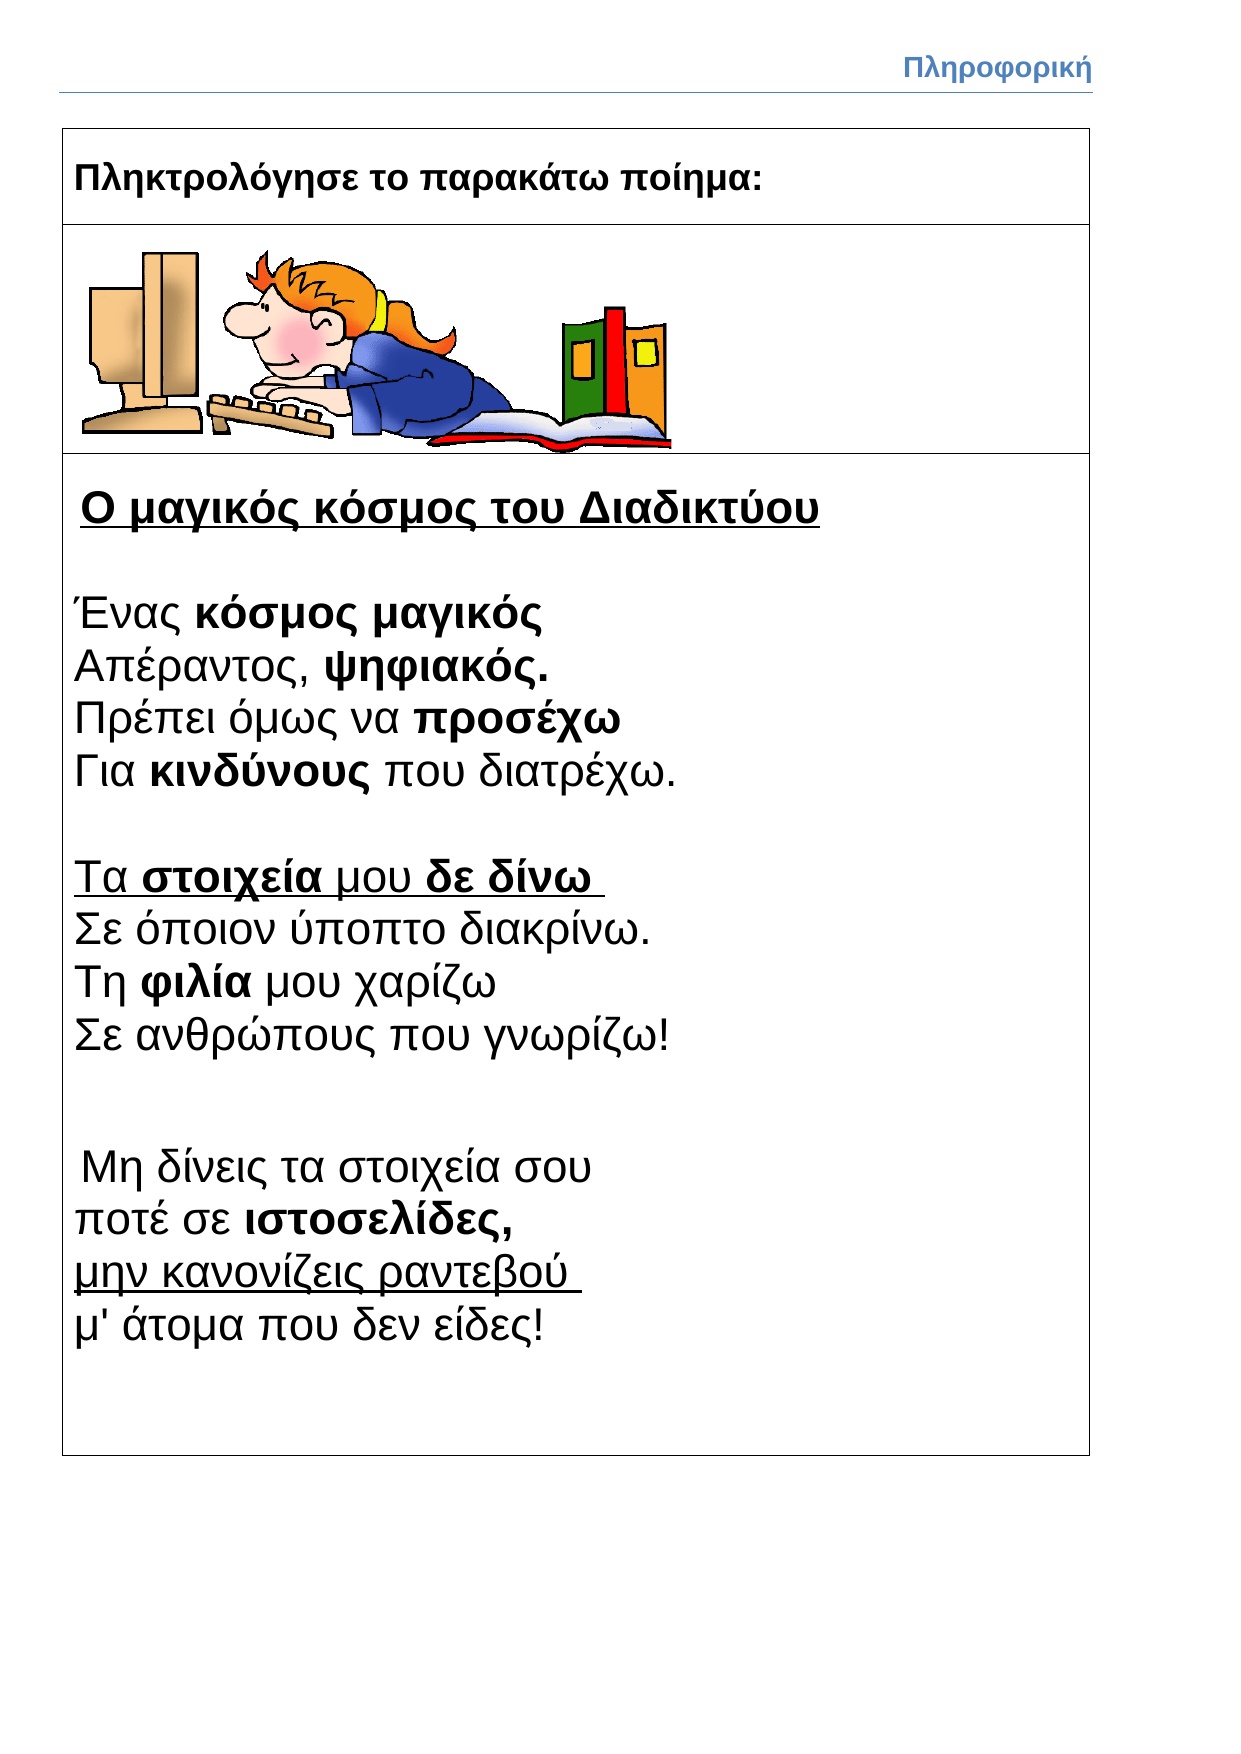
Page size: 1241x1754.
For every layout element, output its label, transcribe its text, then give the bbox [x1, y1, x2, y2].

table_cell [63, 225, 73, 453]
picture [73, 225, 672, 453]
table_cell [672, 225, 1089, 453]
table_cell Ο μαγικός κόσμος του Διαδικτύου Ένας κόσμος μαγικός Απέραντος, ψηφιακός. Πρέπει όμως να προσέχω Για κινδύνους που διατρέχω. Τα στοιχεία μου δε δίνω Σε όποιον ύποπτο διακρίνω. Τη φιλία μου χαρίζω Σε ανθρώπους που γνωρίζω! Mη δίνεις τα στοιχεία σου ποτέ σε ιστοσελίδες, μην κανονίζεις ραντεβού μ' άτομα που δεν είδες! [63, 454, 1089, 1455]
text Πληροφορική [59, 50, 1093, 92]
table_header Πληκτρολόγησε το παρακάτω ποίημα: [63, 129, 1089, 224]
